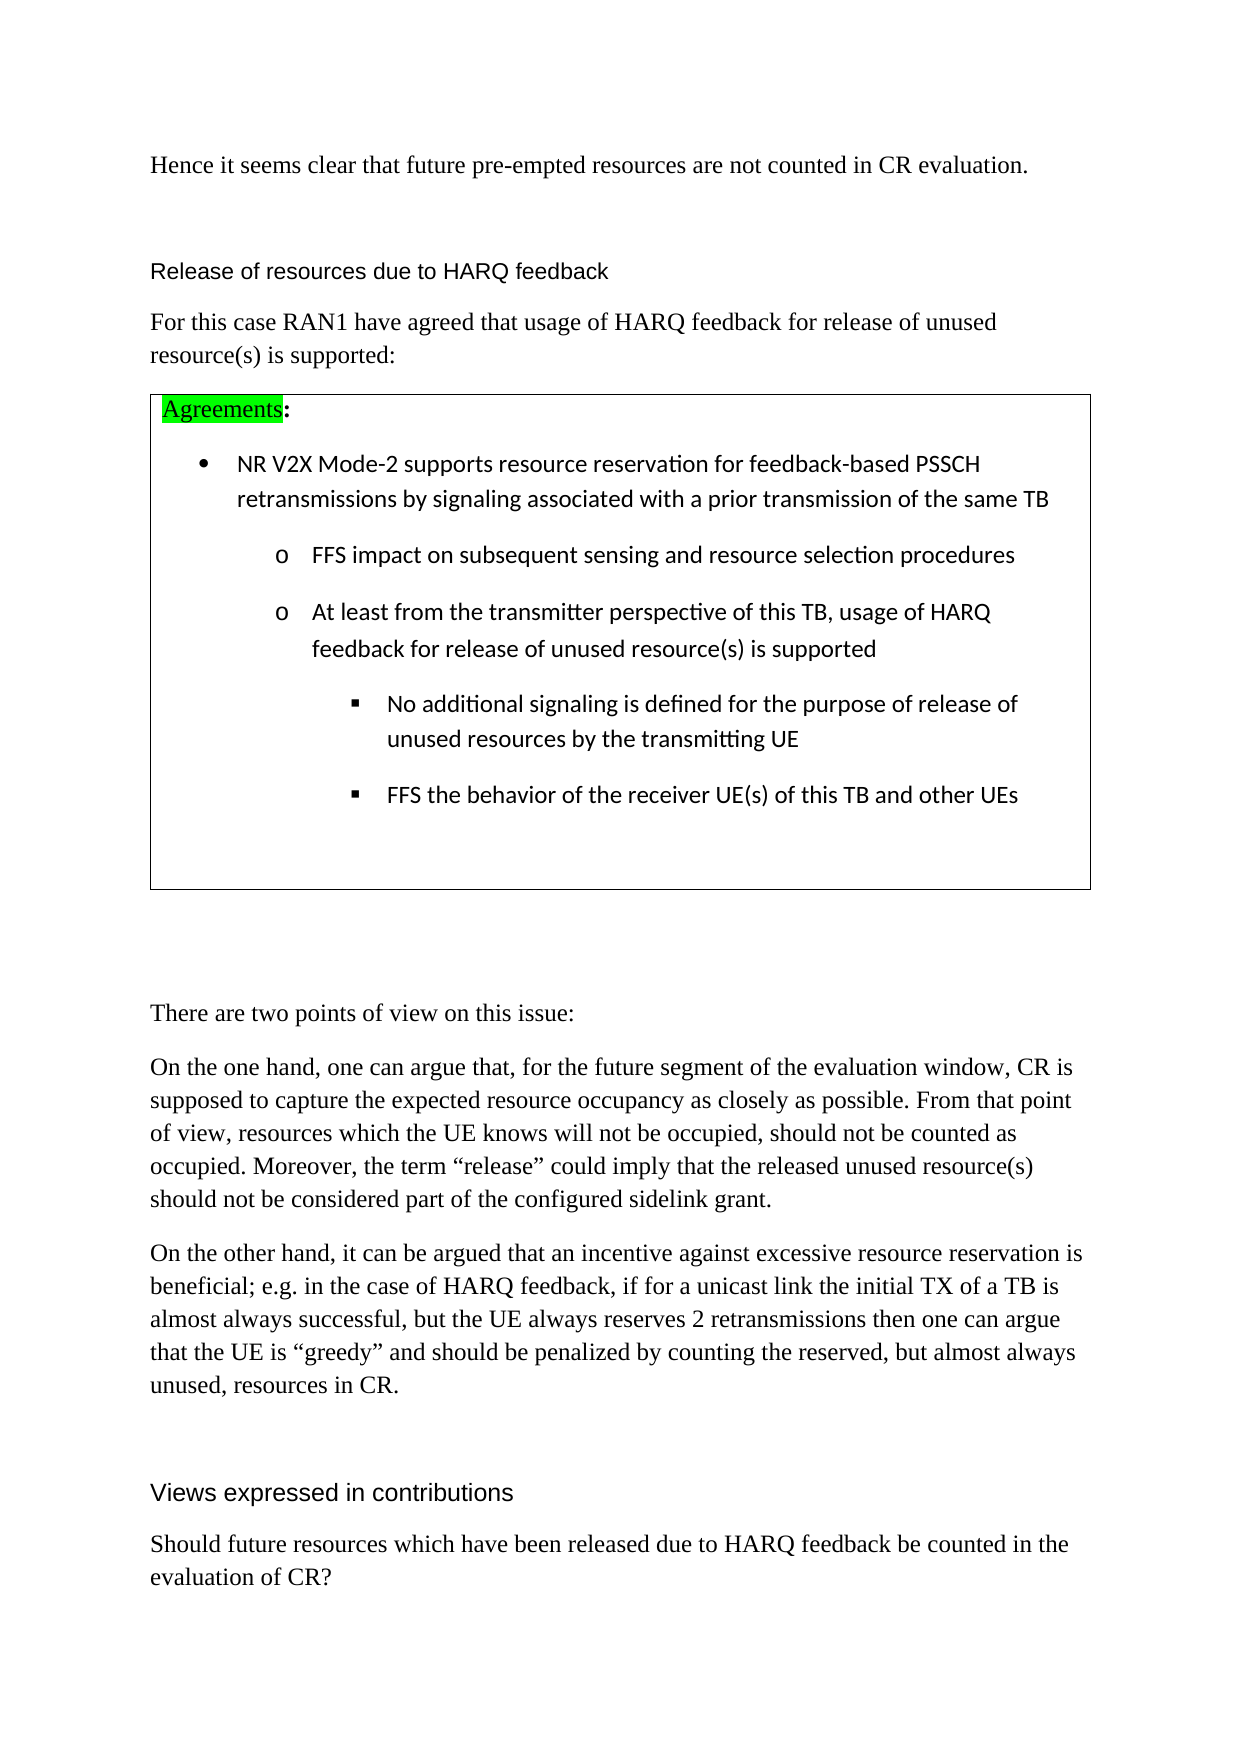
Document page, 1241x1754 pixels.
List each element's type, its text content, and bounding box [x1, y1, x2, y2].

text Should future resources which have been released due to HARQ feedback be counted in the evaluation of CR? [150, 1529, 1090, 1591]
text On the one hand, one can argue that, for the future segment of the evaluation window, CR is supposed to capture the expected resource occupancy as closely as possible. From that point of view, resources which the UE knows will not be occupied, should not be counted as occupied. Moreover, the term “release” could imply that the released unused resource(s) should not be considered part of the configured sidelink grant. [150, 1052, 1090, 1213]
text Hence it seems clear that future pre-empted resources are not counted in CR evaluation. [150, 150, 1090, 179]
subtitle Views expressed in contributions [150, 1477, 1090, 1506]
table_header Agreements: NR V2X Mode-2 supports resource reservation for feedback-based PSSCH retransmissions by signaling associated with a prior transmission of the same TB FFS impact on subsequent sensing and resource selection procedures At least from the transmitter perspective of this TB, usage of HARQ feedback for release of unused resource(s) is supported No additional signaling is defined for the purpose of release of unused resources by the transmitting UE FFS the behavior of the receiver UE(s) of this TB and other UEs [151, 395, 1090, 889]
text For this case RAN1 have agreed that usage of HARQ feedback for release of unused resource(s) is supported: [150, 307, 1090, 368]
text On the other hand, it can be argued that an incentive against excessive resource reservation is beneficial; e.g. in the case of HARQ feedback, if for a unicast link the initial TX of a TB is almost always successful, but the UE always reserves 2 retransmissions then one can argue that the UE is “greedy” and should be penalized by counting the reserved, but almost always unused, resources in CR. [150, 1238, 1090, 1398]
subtitle Release of resources due to HARQ feedback [150, 258, 1090, 284]
text There are two points of view on this issue: [150, 998, 1090, 1027]
